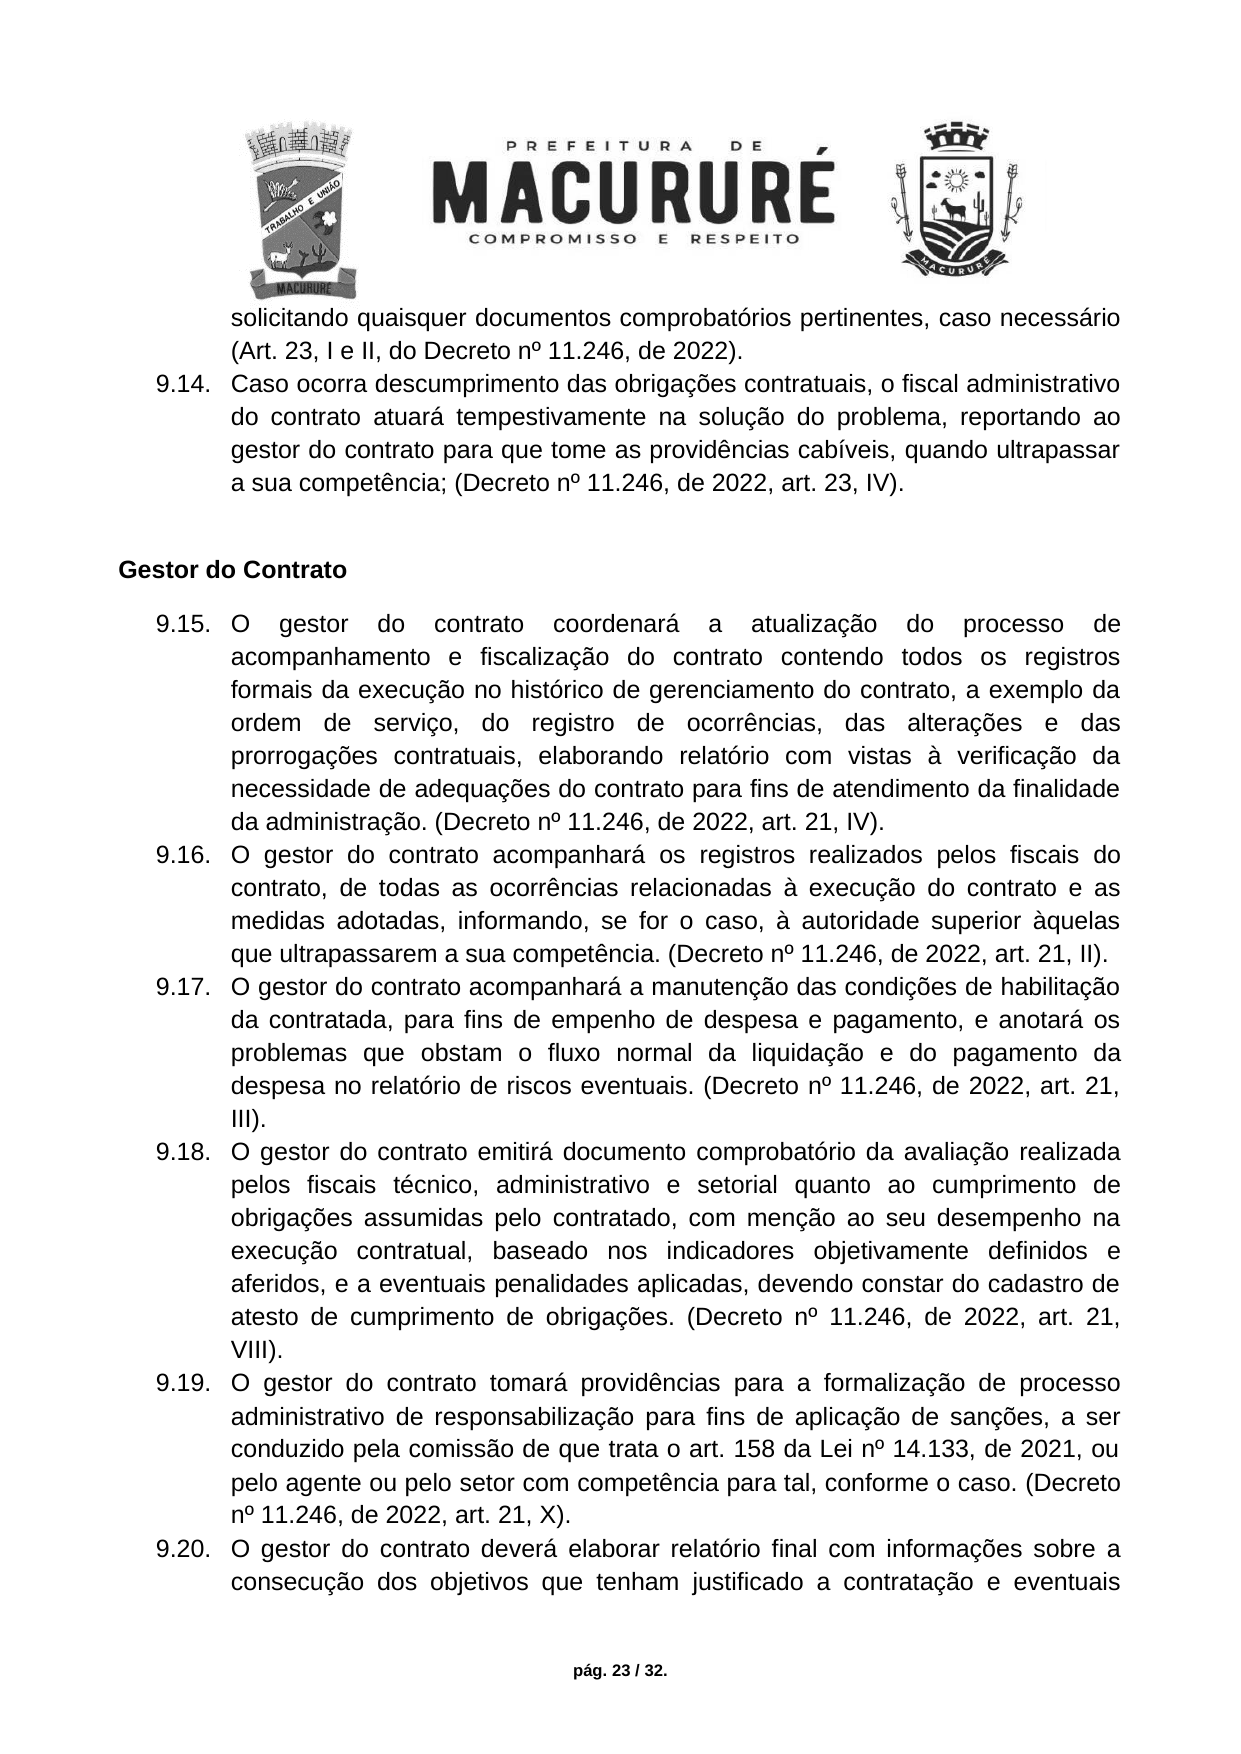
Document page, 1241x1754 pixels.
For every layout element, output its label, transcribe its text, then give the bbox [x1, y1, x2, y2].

picture [228, 112, 380, 303]
picture [411, 112, 842, 274]
list O gestor do contrato coordenará a atualização do processo de acompanhamento e fiscalização do contrato contendo todos os registros formais da execução no histórico de gerenciamento do contrato, a exemplo da ordem de serviço, do registro de ocorrências, das alterações e das prorrogações contratuais, elaborando relatório com vistas à verificação da necessidade de adequações do contrato para fins de atendimento da finalidade da administração. (Decreto nº 11.246, de 2022, art. 21, IV). [156, 609, 1122, 836]
list Caso ocorra descumprimento das obrigações contratuais, o fiscal administrativo do contrato atuará tempestivamente na solução do problema, reportando ao gestor do contrato para que tome as providências cabíveis, quando ultrapassar a sua competência; (Decreto nº 11.246, de 2022, art. 23, IV). [156, 369, 1122, 497]
list O gestor do contrato acompanhará os registros realizados pelos fiscais do contrato, de todas as ocorrências relacionadas à execução do contrato e as medidas adotadas, informando, se for o caso, à autoridade superior àquelas que ultrapassarem a sua competência. (Decreto nº 11.246, de 2022, art. 21, II). [156, 840, 1122, 968]
list O gestor do contrato emitirá documento comprobatório da avaliação realizada pelos fiscais técnico, administrativo e setorial quanto ao cumprimento de obrigações assumidas pelo contratado, com menção ao seu desempenho na execução contratual, baseado nos indicadores objetivamente definidos e aferidos, e a eventuais penalidades aplicadas, devendo constar do cadastro de atesto de cumprimento de obrigações. (Decreto nº 11.246, de 2022, art. 21, VIII). [156, 1137, 1122, 1364]
list O gestor do contrato acompanhará a manutenção das condições de habilitação da contratada, para fins de empenho de despesa e pagamento, e anotará os problemas que obstam o fluxo normal da liquidação e do pagamento da despesa no relatório de riscos eventuais. (Decreto nº 11.246, de 2022, art. 21, III). [156, 972, 1122, 1133]
list O gestor do contrato tomará providências para a formalização de processo administrativo de responsabilização para fins de aplicação de sanções, a ser conduzido pela comissão de que trata o art. 158 da Lei nº 14.133, de 2021, ou pelo agente ou pelo setor com competência para tal, conforme o caso. (Decreto nº 11.246, de 2022, art. 21, X). [156, 1368, 1122, 1529]
text Gestor do Contrato [118, 555, 1122, 584]
picture [887, 112, 1047, 284]
